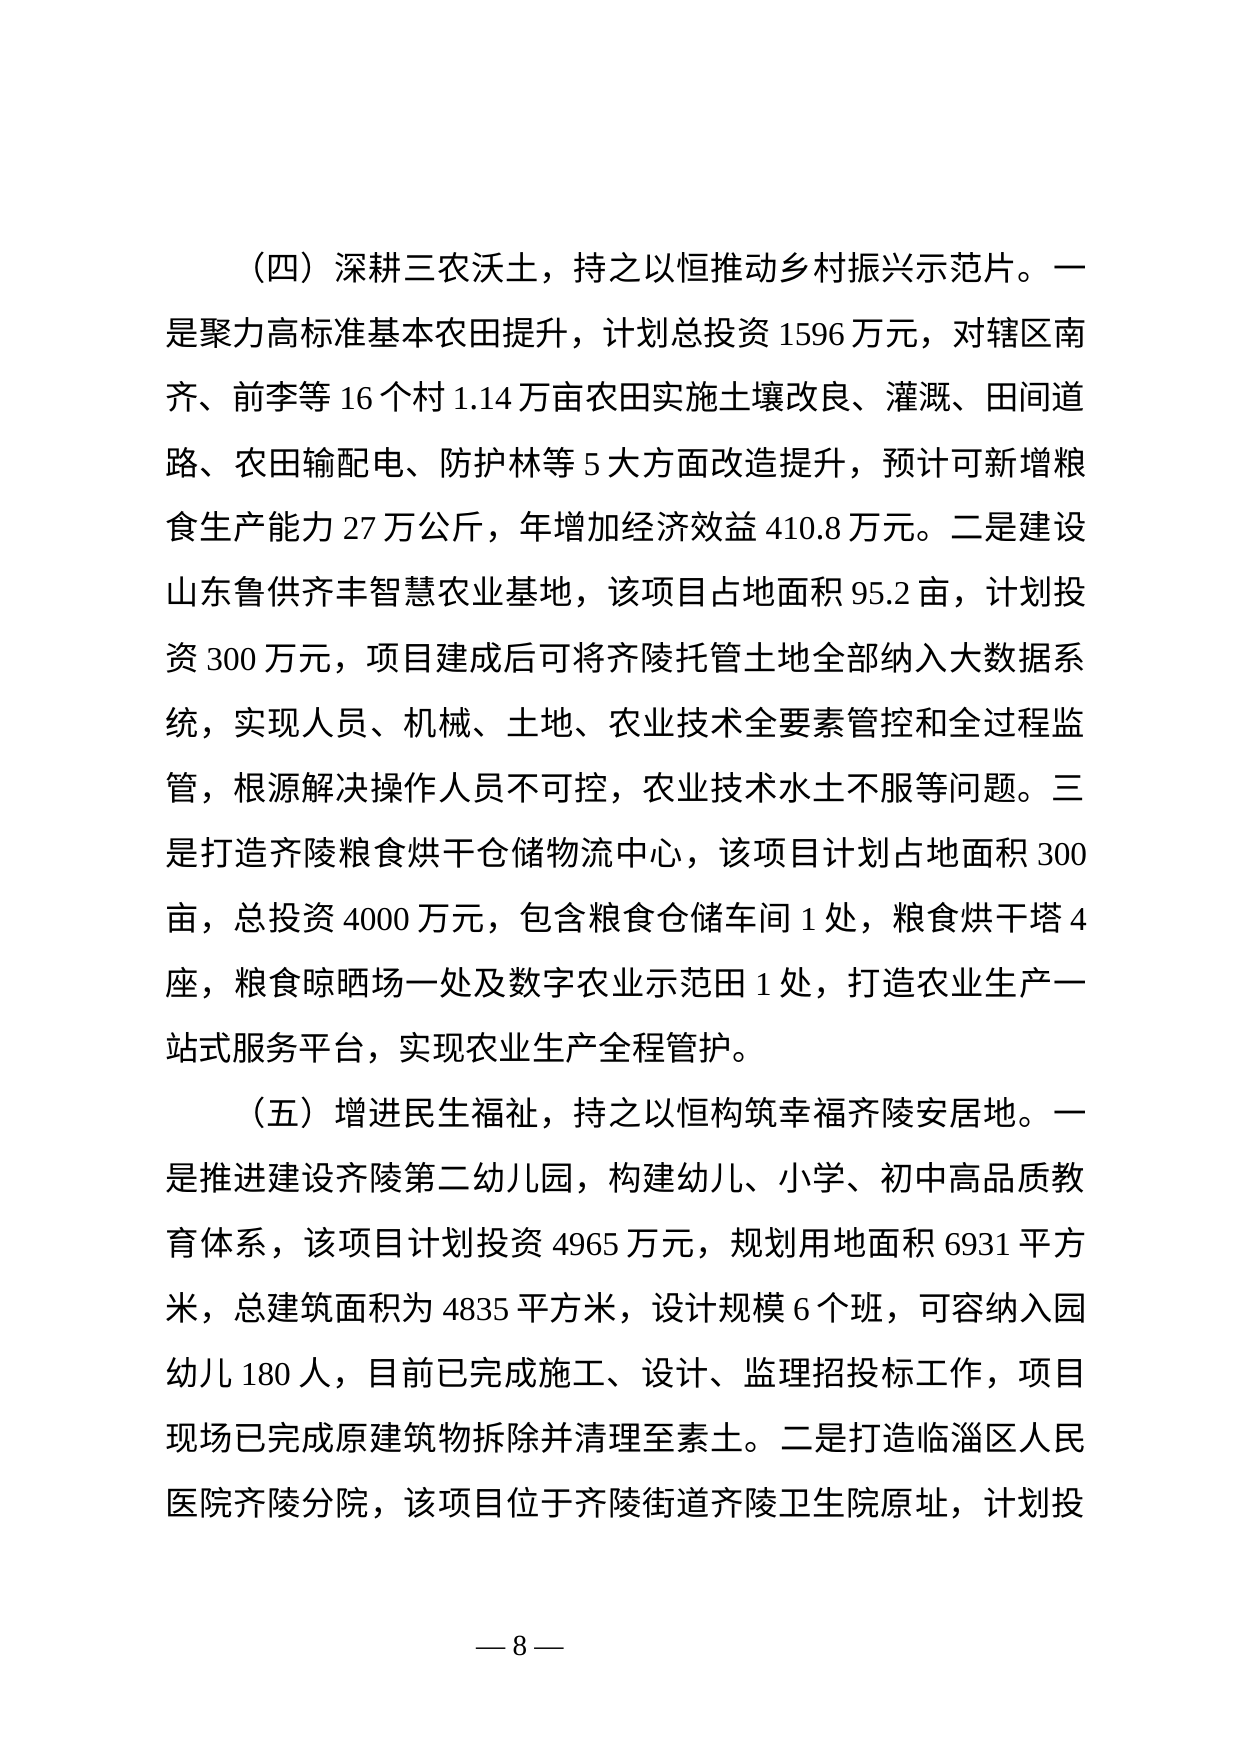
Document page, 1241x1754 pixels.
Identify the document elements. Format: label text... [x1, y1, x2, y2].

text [165, 1078, 1087, 1533]
text （四）深耕三农沃土，持之以恒推动乡村振兴示范片。一是聚力高标准基本农田提升，计划总投资1596万元，对辖区南齐、前李等16个村1.14万亩农田实施土壤改良、灌溉、田间道路、农田输配电、防护林等5大方面改造提升，预计可新增粮食生产能力27万公斤，年增加经济效益410.8万元。二是建设山东鲁供齐丰智慧农业基地，该项目占地面积95.2亩，计划投资300万元，项目建成后可将齐陵托管土地全部纳入大数据系统，实现人员、机械、土地、农业技术全要素管控和全过程监管，根源解决操作人员不可控，农业技术水土不服等问题。三是打造齐陵粮食烘干仓储物流中心，该项目计划占地面积300亩，总投资4000万元，包含粮食仓储车间1处，粮食烘干塔4座，粮食晾晒场一处及数字农业示范田1处，打造农业生产一站式服务平台，实现农业生产全程管护。 [165, 233, 1087, 1078]
